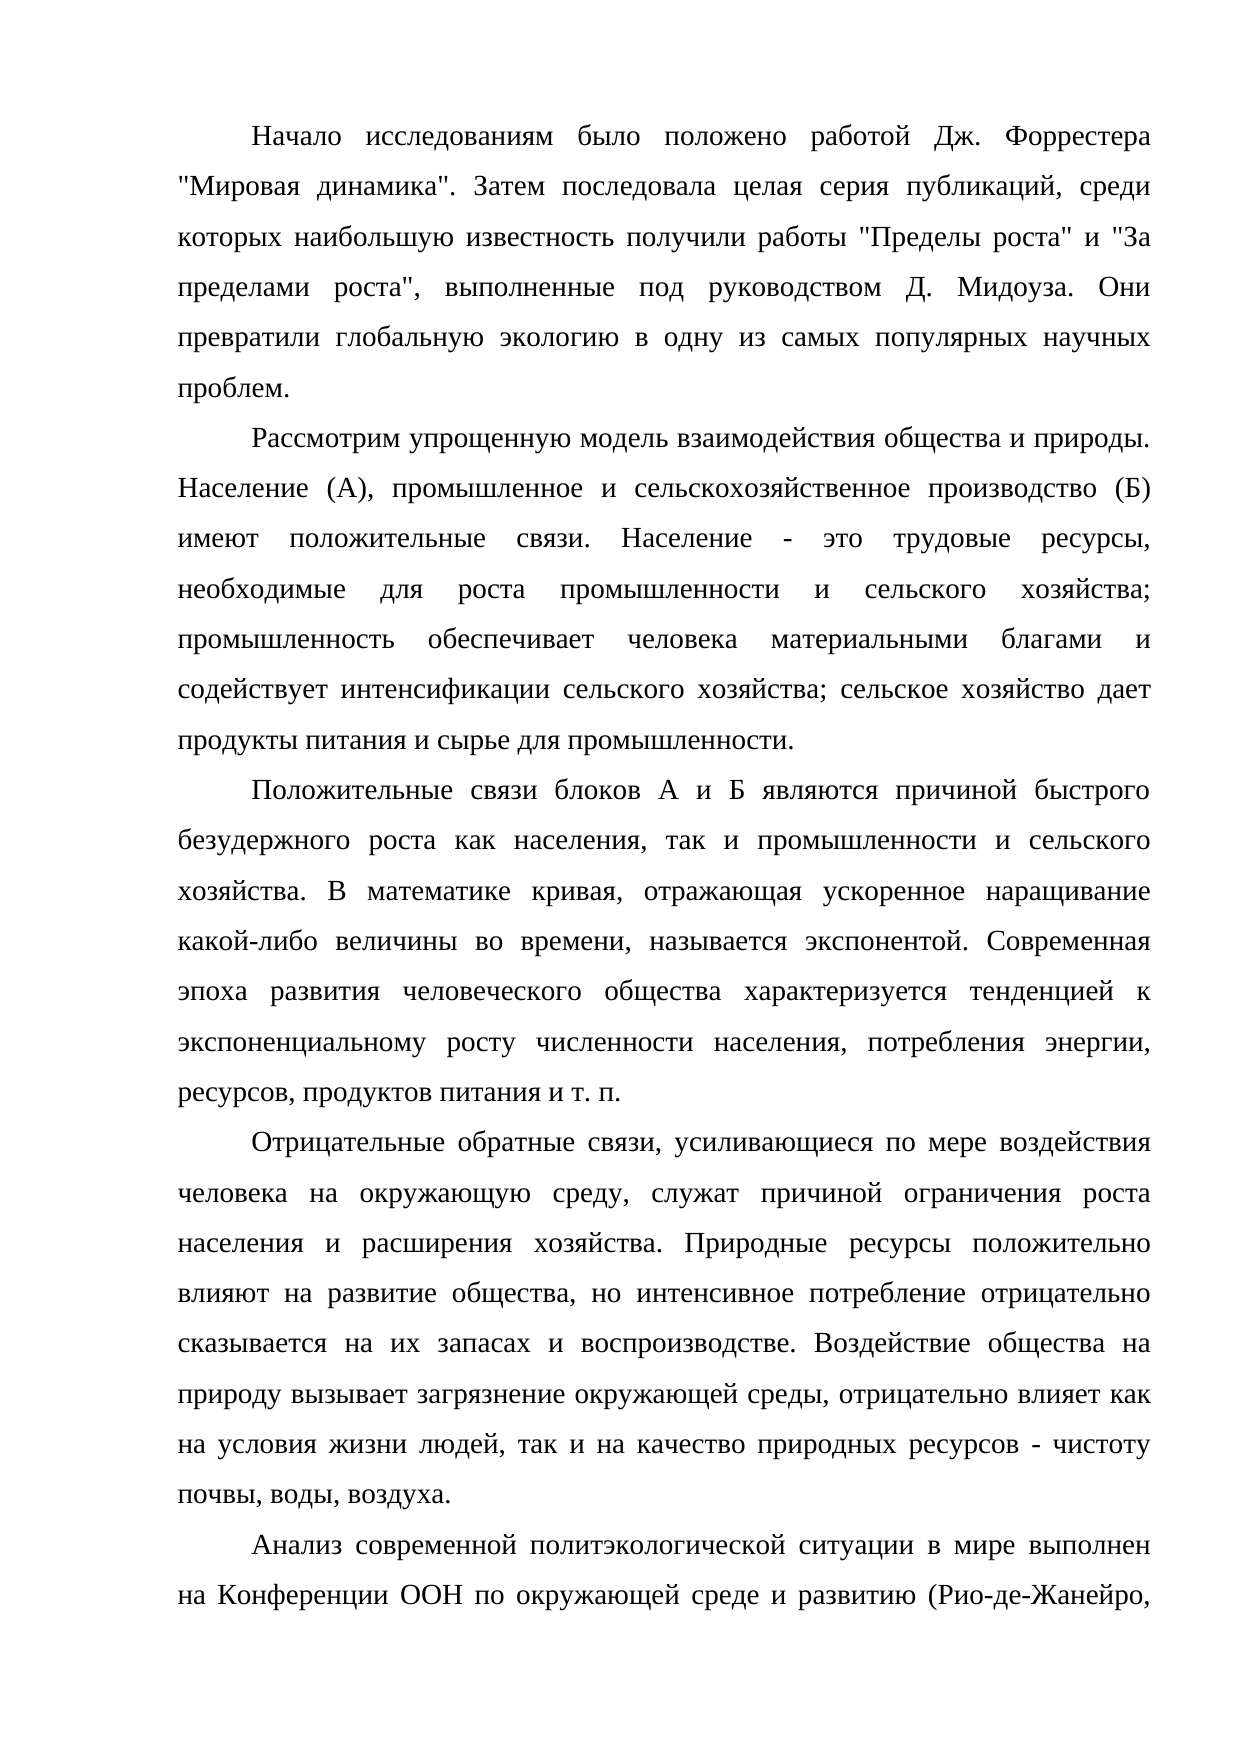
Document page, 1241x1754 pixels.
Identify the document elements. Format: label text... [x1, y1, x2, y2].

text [177, 1527, 1152, 1611]
text Отрицательные обратные связи, усиливающиеся по мере воздействия человека на окружающую среду, служат причиной ограничения роста населения и расширения хозяйства. Природные ресурсы положительно влияют на развитие общества, но интенсивное потребление отрицательно сказывается на их запасах и воспроизводстве. Воздействие общества на природу вызывает загрязнение окружающей среды, отрицательно влияет как на условия жизни людей, так и на качество природных ресурсов - чистоту почвы, воды, воздуха. [177, 1124, 1152, 1510]
text Начало исследованиям было положено работой Дж. Форрестера "Мировая динамика". Затем последовала целая серия публикаций, среди которых наибольшую известность получили работы "Пределы роста" и "За пределами роста", выполненные под руководством Д. Мидоуза. Они превратили глобальную экологию в одну из самых популярных научных проблем. [177, 118, 1152, 403]
text Положительные связи блоков А и Б являются причиной быстрого безудержного роста как населения, так и промышленности и сельского хозяйства. В математике кривая, отражающая ускоренное наращивание какой-либо величины во времени, называется экспонентой. Современная эпоха развития человеческого общества характеризуется тенденцией к экспоненциальному росту численности населения, потребления энергии, ресурсов, продуктов питания и т. п. [177, 772, 1152, 1108]
text Рассмотрим упрощенную модель взаимодействия общества и природы. Население (А), промышленное и сельскохозяйственное производство (Б) имеют положительные связи. Население - это трудовые ресурсы, необходимые для роста промышленности и сельского хозяйства; промышленность обеспечивает человека материальными благами и содействует интенсификации сельского хозяйства; сельское хозяйство дает продукты питания и сырье для промышленности. [177, 420, 1152, 755]
